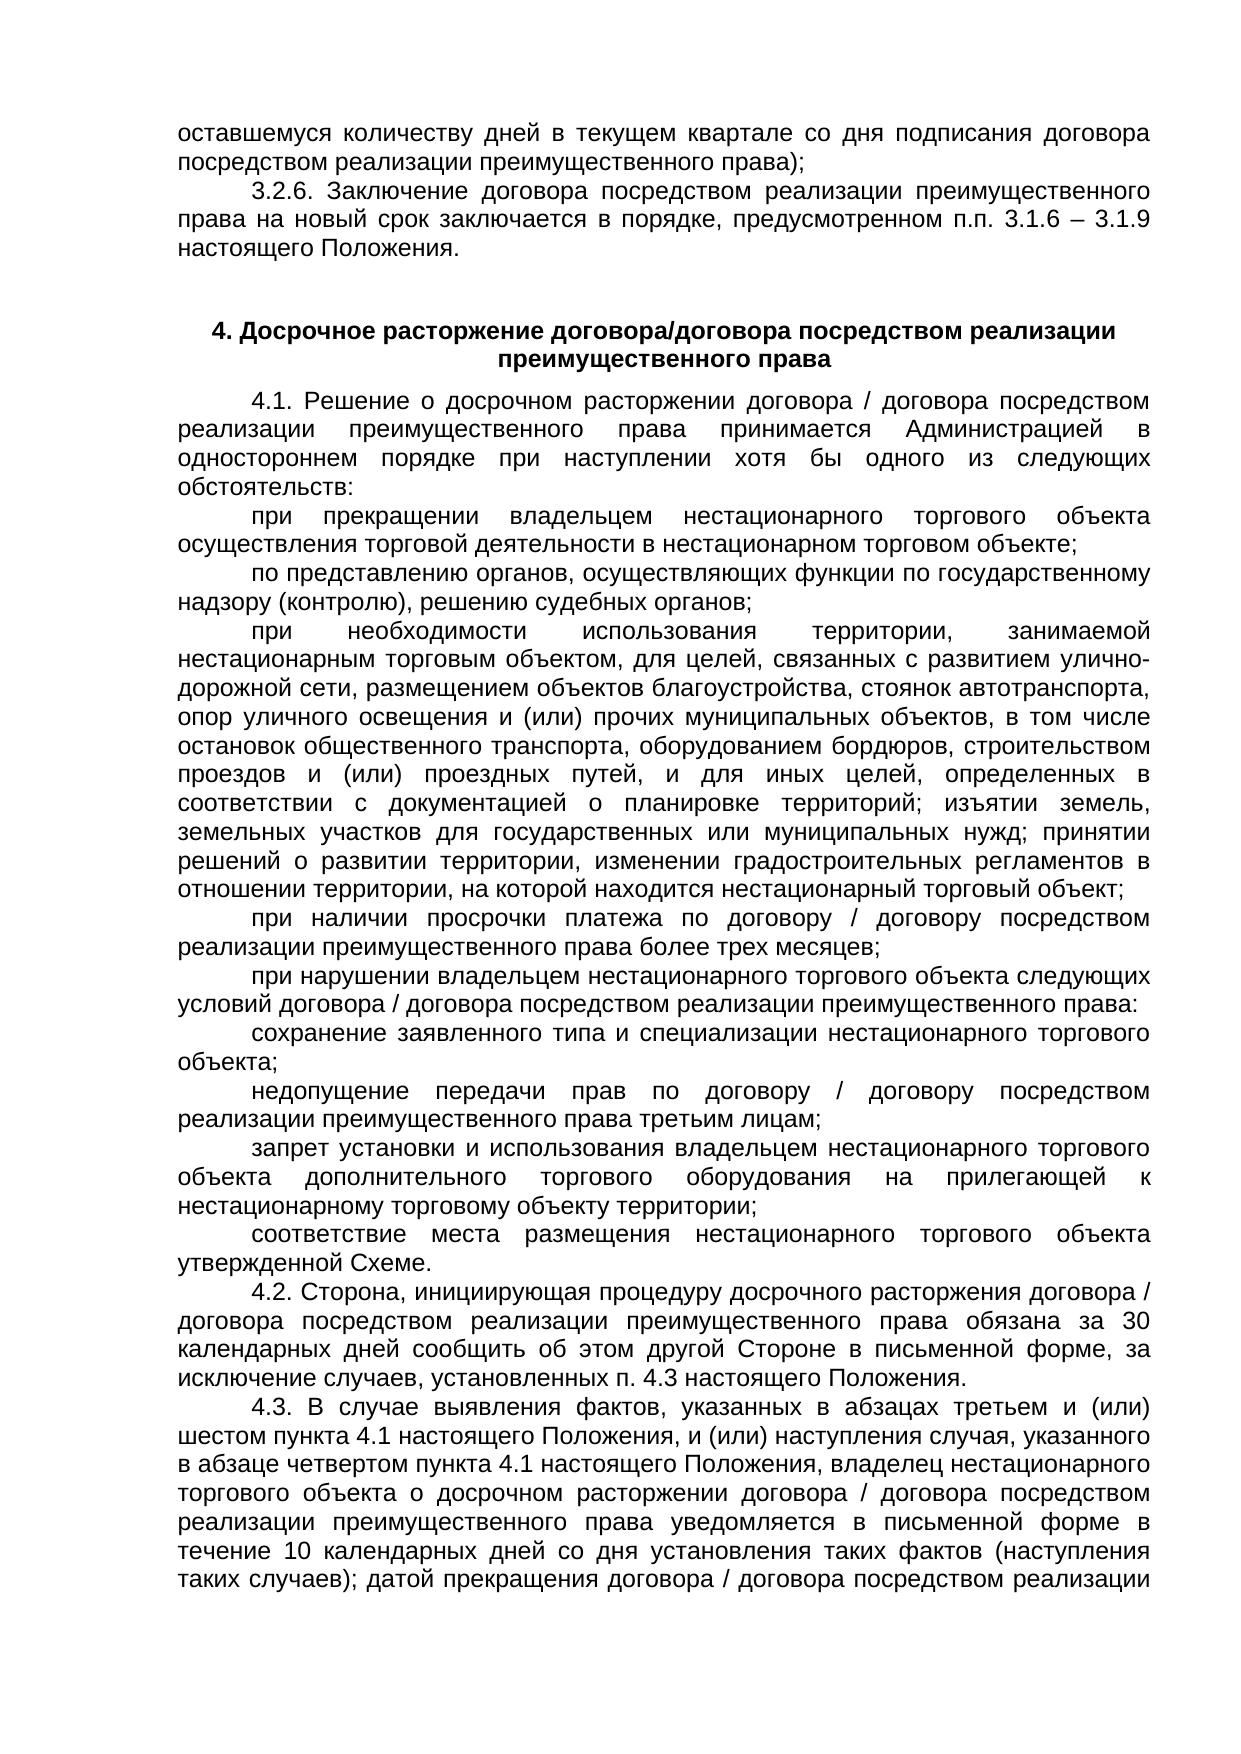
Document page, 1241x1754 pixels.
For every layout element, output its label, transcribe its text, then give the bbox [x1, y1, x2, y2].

text при необходимости использования территории, занимаемой нестационарным торговым объектом, для целей, связанных с развитием улично-дорожной сети, размещением объектов благоустройства, стоянок автотранспорта, опор уличного освещения и (или) прочих муниципальных объектов, в том числе остановок общественного транспорта, оборудованием бордюров, строительством проездов и (или) проездных путей, и для иных целей, определенных в соответствии с документацией о планировке территорий; изъятии земель, земельных участков для государственных или муниципальных нужд; принятии решений о развитии территории, изменении градостроительных регламентов в отношении территории, на которой находится нестационарный торговый объект; [177, 616, 1152, 903]
text 4. Досрочное расторжение договора/договора посредством реализации преимущественного права [177, 316, 1152, 373]
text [177, 1392, 1152, 1593]
text 3.2.6. Заключение договора посредством реализации преимущественного права на новый срок заключается в порядке, предусмотренном п.п. 3.1.6 – 3.1.9 настоящего Положения. [177, 176, 1152, 262]
text 4.1. Решение о досрочном расторжении договора / договора посредством реализации преимущественного права принимается Администрацией в одностороннем порядке при наступлении хотя бы одного из следующих обстоятельств: [177, 386, 1152, 501]
text 4.2. Сторона, инициирующая процедуру досрочного расторжения договора / договора посредством реализации преимущественного права обязана за 30 календарных дней сообщить об этом другой Стороне в письменной форме, за исключение случаев, установленных п. 4.3 настоящего Положения. [177, 1277, 1152, 1392]
text при прекращении владельцем нестационарного торгового объекта осуществления торговой деятельности в нестационарном торговом объекте; [177, 501, 1152, 558]
text сохранение заявленного типа и специализации нестационарного торгового объекта; [177, 1018, 1152, 1076]
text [177, 118, 1152, 176]
text соответствие места размещения нестационарного торгового объекта утвержденной Схеме. [177, 1219, 1152, 1277]
text запрет установки и использования владельцем нестационарного торгового объекта дополнительного торгового оборудования на прилегающей к нестационарному торговому объекту территории; [177, 1133, 1152, 1219]
text при нарушении владельцем нестационарного торгового объекта следующих условий договора / договора посредством реализации преимущественного права: [177, 961, 1152, 1018]
text недопущение передачи прав по договору / договору посредством реализации преимущественного права третьим лицам; [177, 1076, 1152, 1133]
text при наличии просрочки платежа по договору / договору посредством реализации преимущественного права более трех месяцев; [177, 903, 1152, 961]
text по представлению органов, осуществляющих функции по государственному надзору (контролю), решению судебных органов; [177, 558, 1152, 616]
